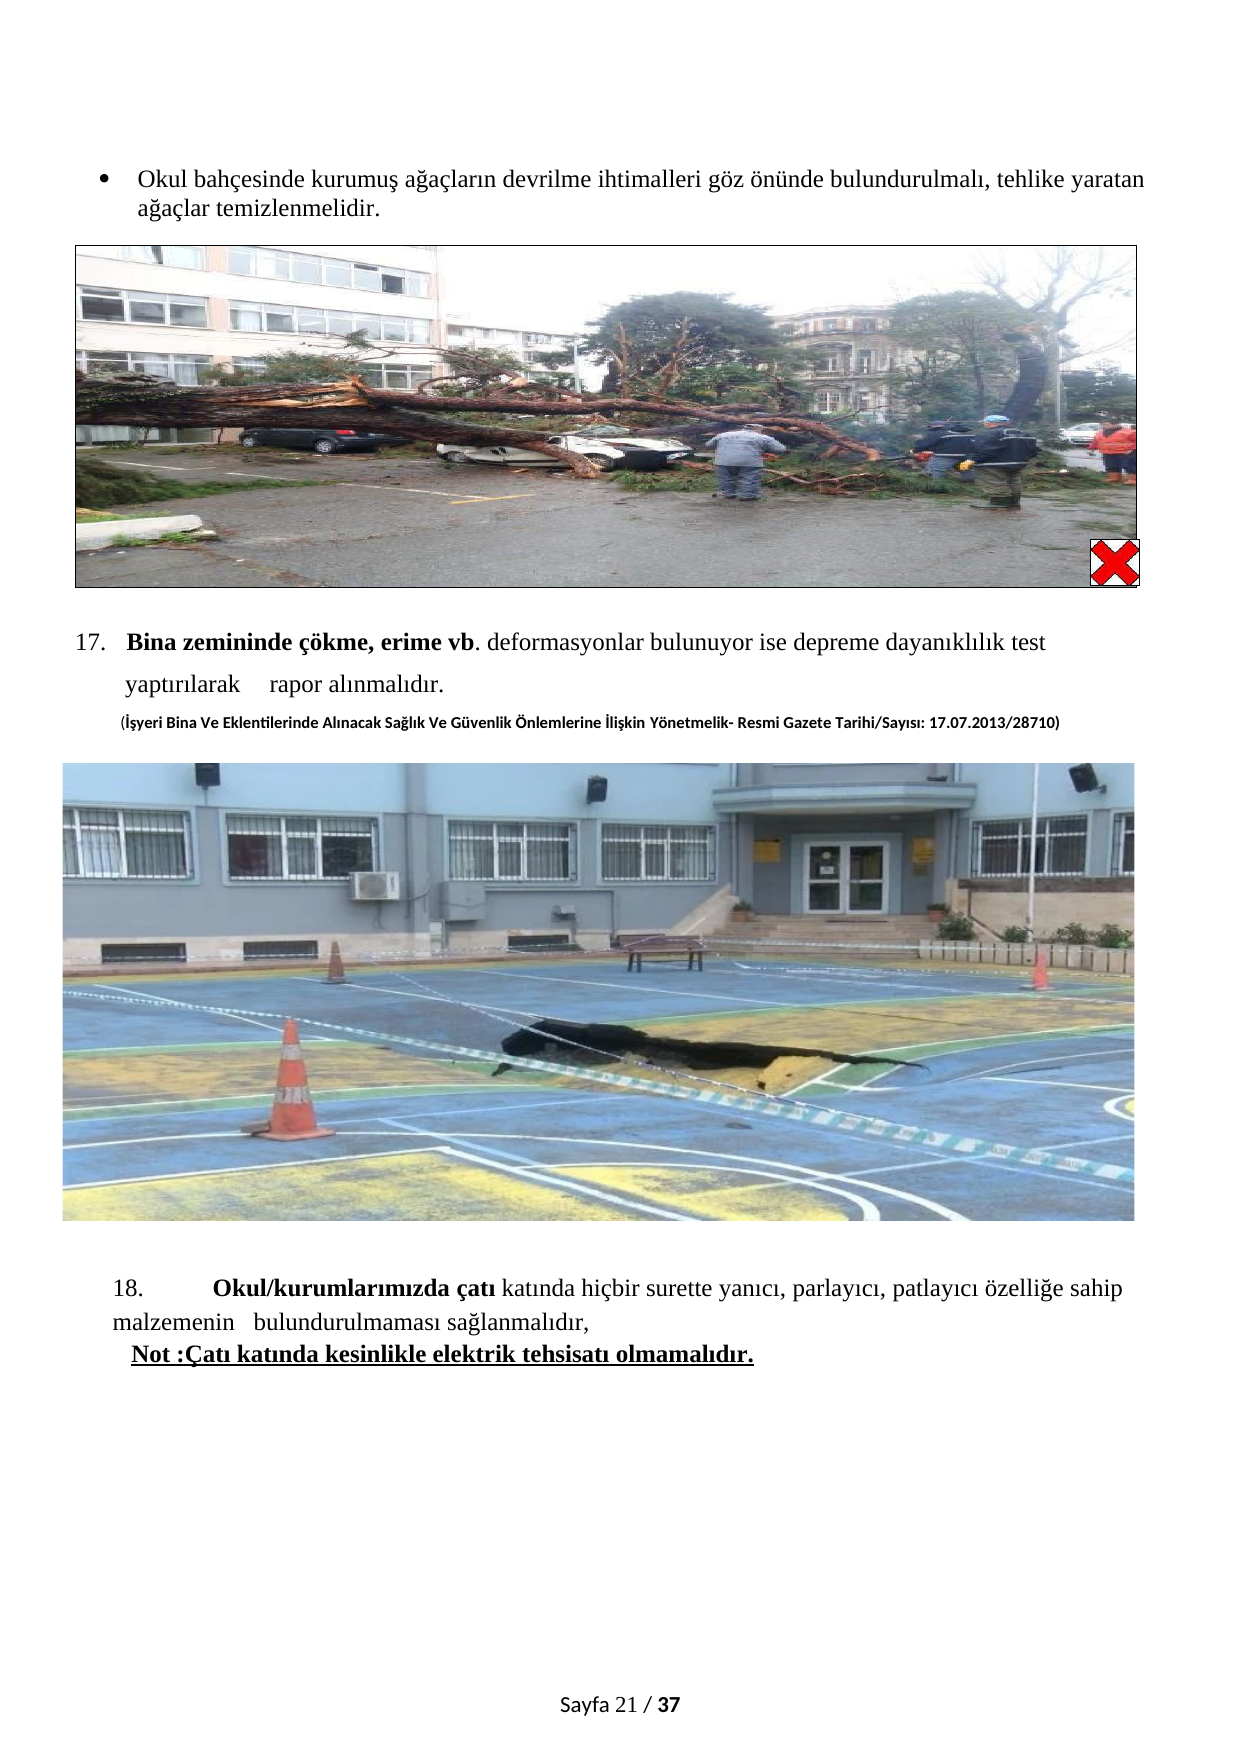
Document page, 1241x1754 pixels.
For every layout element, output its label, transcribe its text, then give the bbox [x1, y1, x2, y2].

list Okul bahçesinde kurumuş ağaçların devrilme ihtimalleri göz önünde bulundurulmalı, tehlike yaratan ağaçlar temizlenmelidir. [100, 164, 1178, 221]
list yaptırılarak rapor alınmalıdır. [75, 669, 1165, 698]
list Bina zemininde çökme, erime vb. deformasyonlar bulunuyor ise depreme dayanıklılık test [75, 627, 1165, 656]
list Okul/kurumlarımızda çatı katında hiçbir surette yanıcı, parlayıcı, patlayıcı özelliğe sahip malzemenin bulundurulmaması sağlanmalıdır, [112, 1273, 1165, 1335]
picture [76, 246, 1136, 587]
text Not :Çatı katında kesinlikle elektrik tehsisatı olmamalıdır. [75, 1339, 1165, 1368]
picture [62, 763, 1135, 1221]
picture [1091, 540, 1139, 585]
list (İşyeri Bina Ve Eklentilerinde Alınacak Sağlık Ve Güvenlik Önlemlerine İlişkin Yönetmelik- Resmi Gazete Tarihi/Sayısı: 17.07.2013/28710) [75, 712, 1165, 732]
